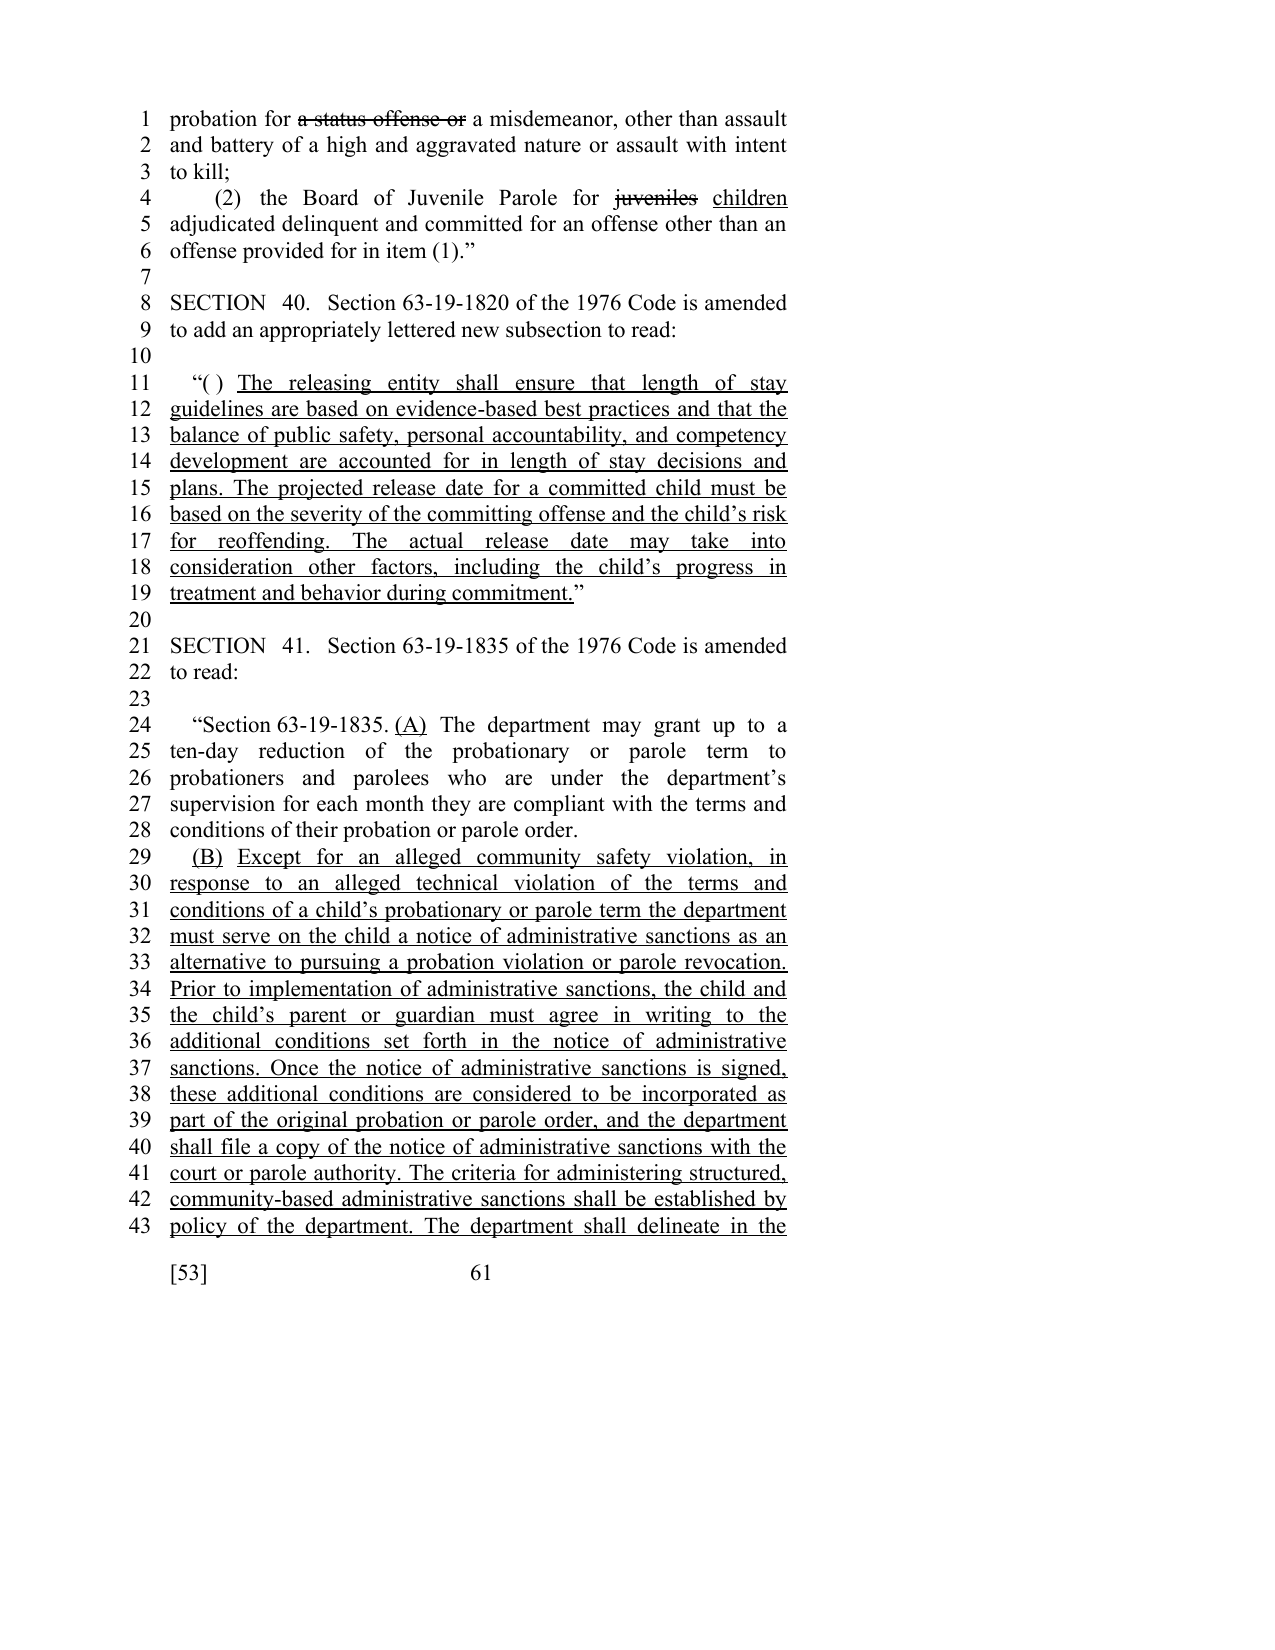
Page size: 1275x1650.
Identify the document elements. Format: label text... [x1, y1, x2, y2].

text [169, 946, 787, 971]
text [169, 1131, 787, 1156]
text SECTION 40. Section 63-19-1820 of the 1976 Code is amended to add an appropriately lettered new subsection to read: [169, 289, 787, 342]
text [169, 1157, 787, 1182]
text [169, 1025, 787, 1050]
text (2) the Board of Juvenile Parole for juveniles children adjudicated delinquent and committed for an offense other than an offense provided for in item (1).” [169, 184, 787, 263]
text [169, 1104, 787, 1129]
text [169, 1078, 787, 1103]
text SECTION 41. Section 63-19-1835 of the 1976 Code is amended to read: [169, 632, 787, 685]
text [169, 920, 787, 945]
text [169, 105, 787, 184]
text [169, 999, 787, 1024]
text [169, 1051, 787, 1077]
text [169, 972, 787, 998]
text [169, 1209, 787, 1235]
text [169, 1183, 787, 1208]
text “Section 63-19-1835. (A) The department may grant up to a ten-day reduction of the probationary or parole term to probationers and parolees who are under the department’s supervision for each month they are compliant with the terms and conditions of their probation or parole order. [169, 711, 787, 843]
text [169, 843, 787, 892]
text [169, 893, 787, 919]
